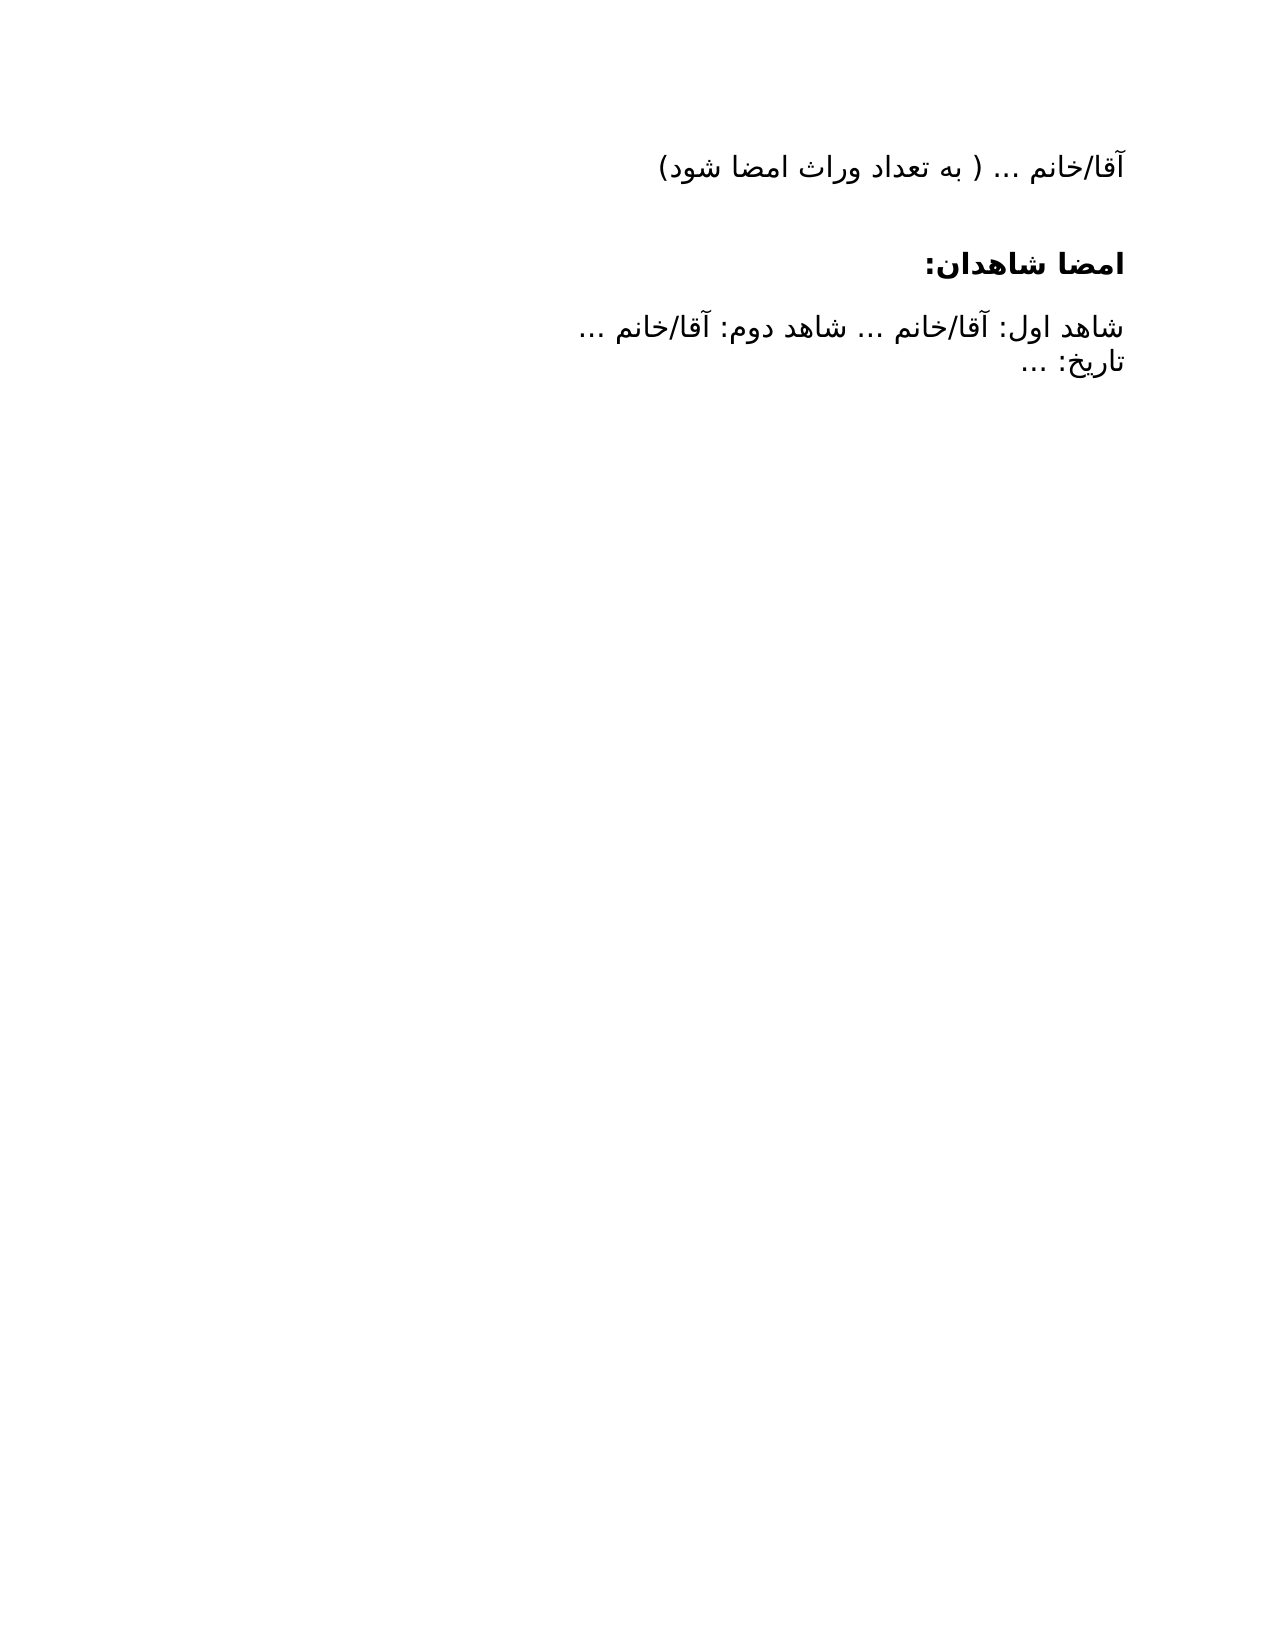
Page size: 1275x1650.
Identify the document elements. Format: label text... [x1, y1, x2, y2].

text آقا/خانم ... ( به تعداد وراث امضا شود) [150, 150, 1125, 184]
text شاهد اول: آقا/خانم ... شاهد دوم: آقا/خانم ... تاریخ: ... [150, 310, 1125, 378]
text امضا شاهدان: [150, 213, 1125, 281]
